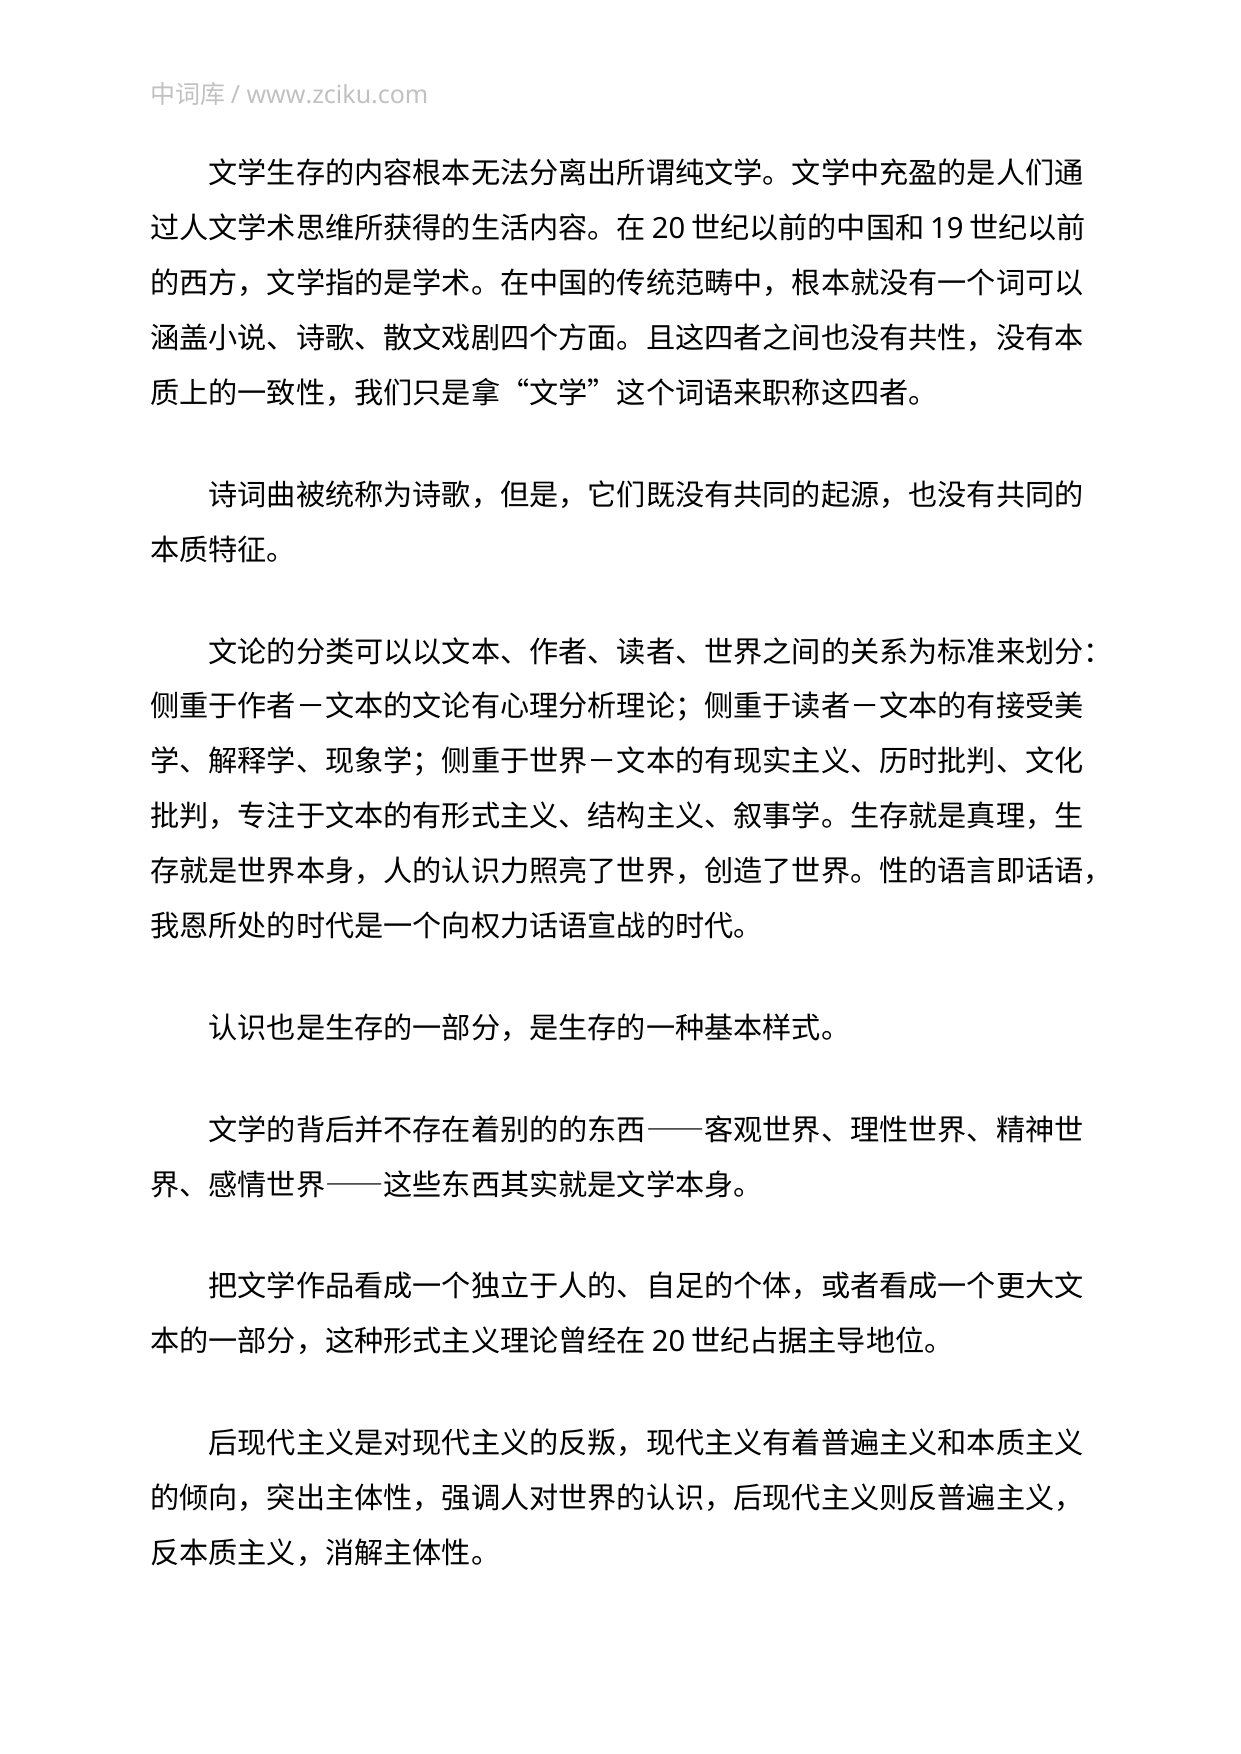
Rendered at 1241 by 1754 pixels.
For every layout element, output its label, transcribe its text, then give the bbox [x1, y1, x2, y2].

text 文学的背后并不存在着别的的东西——客观世界、理性世界、精神世界、感情世界——这些东西其实就是文学本身。 [150, 1106, 1090, 1203]
text 把文学作品看成一个独立于人的、自足的个体，或者看成一个更大文本的一部分，这种形式主义理论曾经在20世纪占据主导地位。 [150, 1263, 1090, 1360]
text 认识也是生存的一部分，是生存的一种基本样式。 [150, 1004, 1090, 1047]
text 诗词曲被统称为诗歌，但是，它们既没有共同的起源，也没有共同的本质特征。 [150, 471, 1090, 569]
text 文论的分类可以以文本、作者、读者、世界之间的关系为标准来划分：侧重于作者－文本的文论有心理分析理论；侧重于读者－文本的有接受美学、解释学、现象学；侧重于世界－文本的有现实主义、历时批判、文化批判，专注于文本的有形式主义、结构主义、叙事学。生存就是真理，生存就是世界本身，人的认识力照亮了世界，创造了世界。性的语言即话语，我恩所处的时代是一个向权力话语宣战的时代。 [150, 628, 1090, 945]
text 后现代主义是对现代主义的反叛，现代主义有着普遍主义和本质主义的倾向，突出主体性，强调人对世界的认识，后现代主义则反普遍主义，反本质主义，消解主体性。 [150, 1420, 1090, 1572]
text 文学生存的内容根本无法分离出所谓纯文学。文学中充盈的是人们通过人文学术思维所获得的生活内容。在20世纪以前的中国和19世纪以前的西方，文学指的是学术。在中国的传统范畴中，根本就没有一个词可以涵盖小说、诗歌、散文戏剧四个方面。且这四者之间也没有共性，没有本质上的一致性，我们只是拿“文学”这个词语来职称这四者。 [150, 150, 1090, 412]
